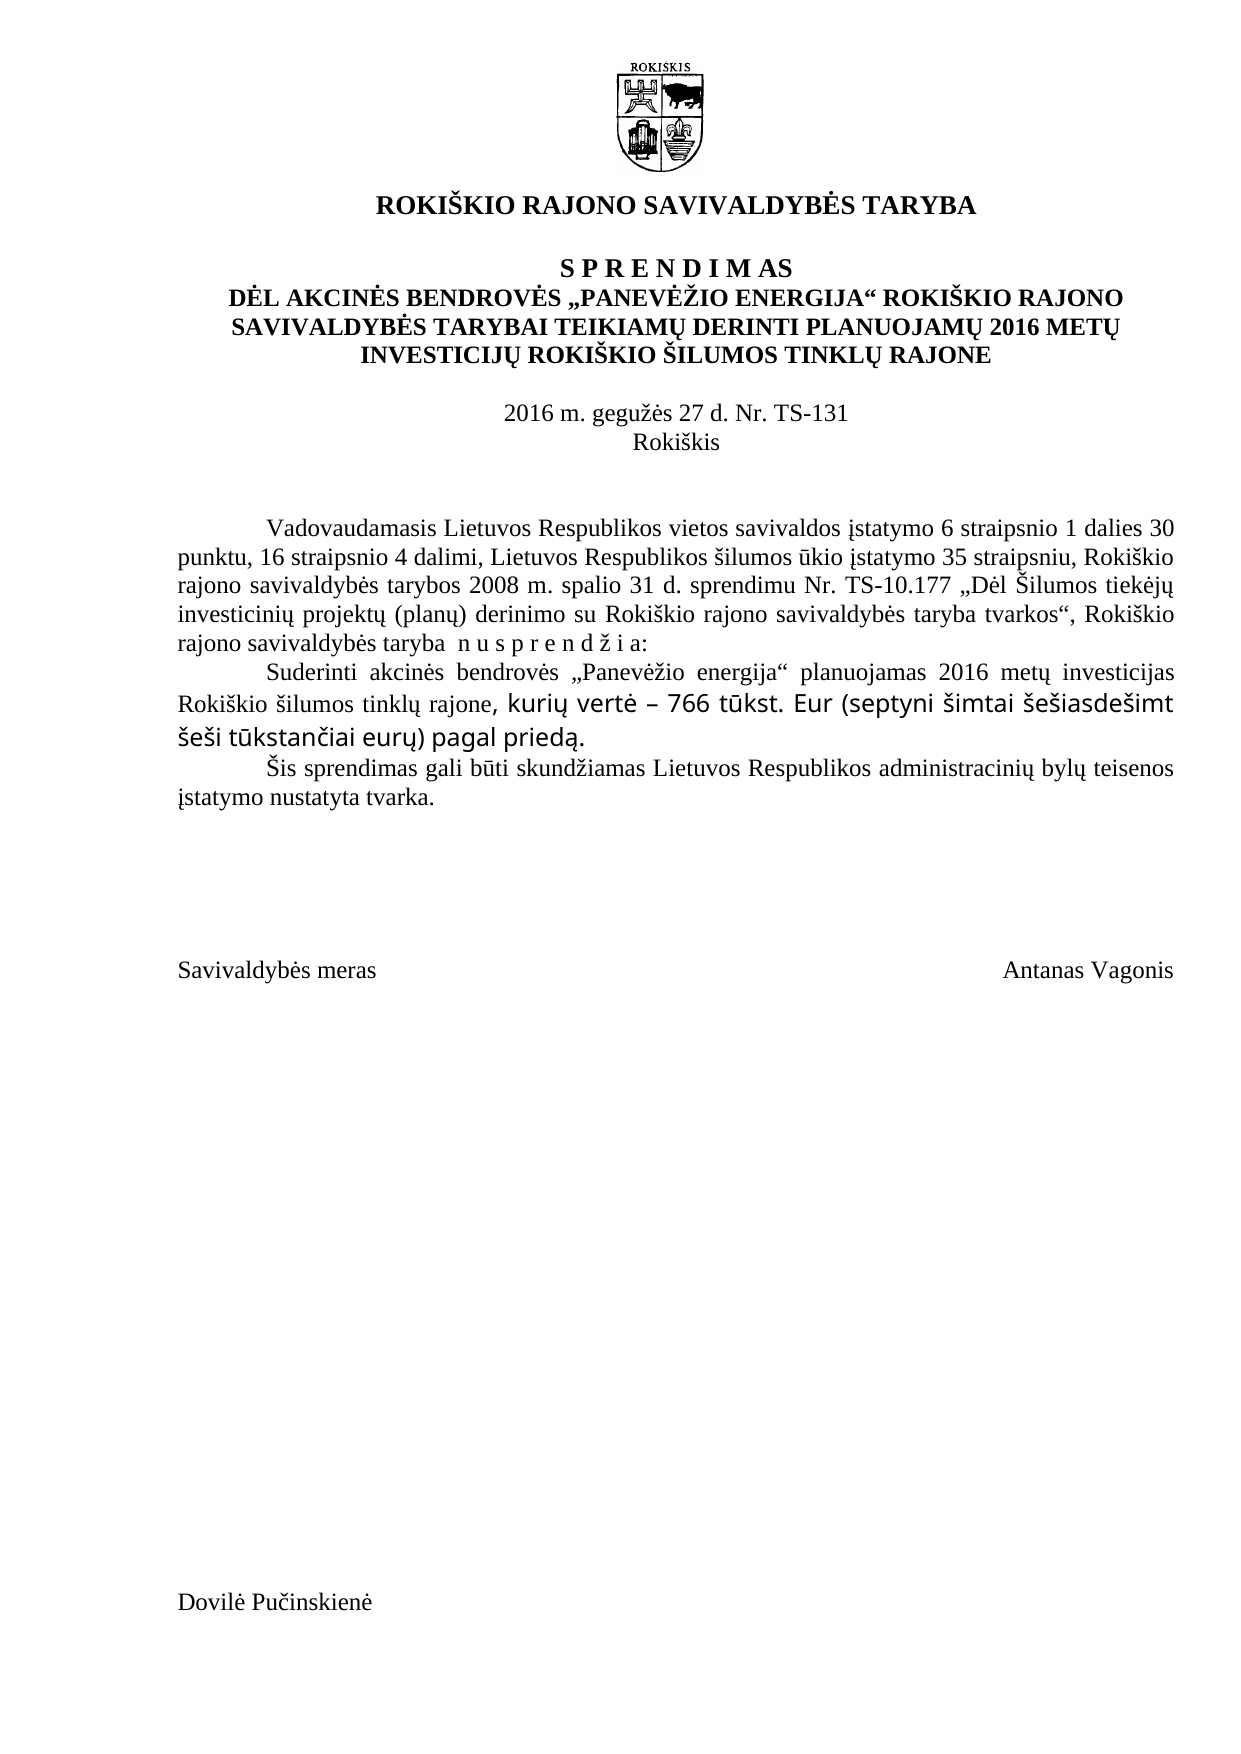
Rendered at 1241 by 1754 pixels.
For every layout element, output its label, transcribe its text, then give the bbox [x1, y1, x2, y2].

text Vadovaudamasis Lietuvos Respublikos vietos savivaldos įstatymo 6 straipsnio 1 dalies 30 punktu, 16 straipsnio 4 dalimi, Lietuvos Respublikos šilumos ūkio įstatymo 35 straipsniu, Rokiškio rajono savivaldybės tarybos 2008 m. spalio 31 d. sprendimu Nr. TS-10.177 „Dėl Šilumos tiekėjų investicinių projektų (planų) derinimo su Rokiškio rajono savivaldybės taryba tvarkos“, Rokiškio rajono savivaldybės taryba n u s p r e n d ž i a: [177, 513, 1175, 657]
text Dovilė Pučinskienė [177, 1587, 1175, 1616]
text DĖL AKCINĖS BENDROVĖS „PANEVĖŽIO ENERGIJA“ ROKIŠKIO RAJONO SAVIVALDYBĖS TARYBAI TEIKIAMŲ DERINTI PLANUOJAMŲ 2016 METŲ INVESTICIJŲ ROKIŠKIO ŠILUMOS TINKLŲ RAJONE [177, 283, 1175, 369]
text Šis sprendimas gali būti skundžiamas Lietuvos Respublikos administracinių bylų teisenos įstatymo nustatyta tvarka. [177, 753, 1175, 811]
text 2016 m. gegužės 27 d. Nr. TS-131 [177, 398, 1175, 427]
text Suderinti akcinės bendrovės „Panevėžio energija“ planuojamas 2016 metų investicijas Rokiškio šilumos tinklų rajone, kurių vertė – 766 tūkst. Eur (septyni šimtai šešiasdešimt šeši tūkstančiai eurų) pagal priedą. [177, 657, 1175, 753]
text Rokiškis [177, 427, 1175, 455]
text Savivaldybės meras Antanas Vagonis [177, 955, 1175, 983]
picture [615, 60, 705, 173]
